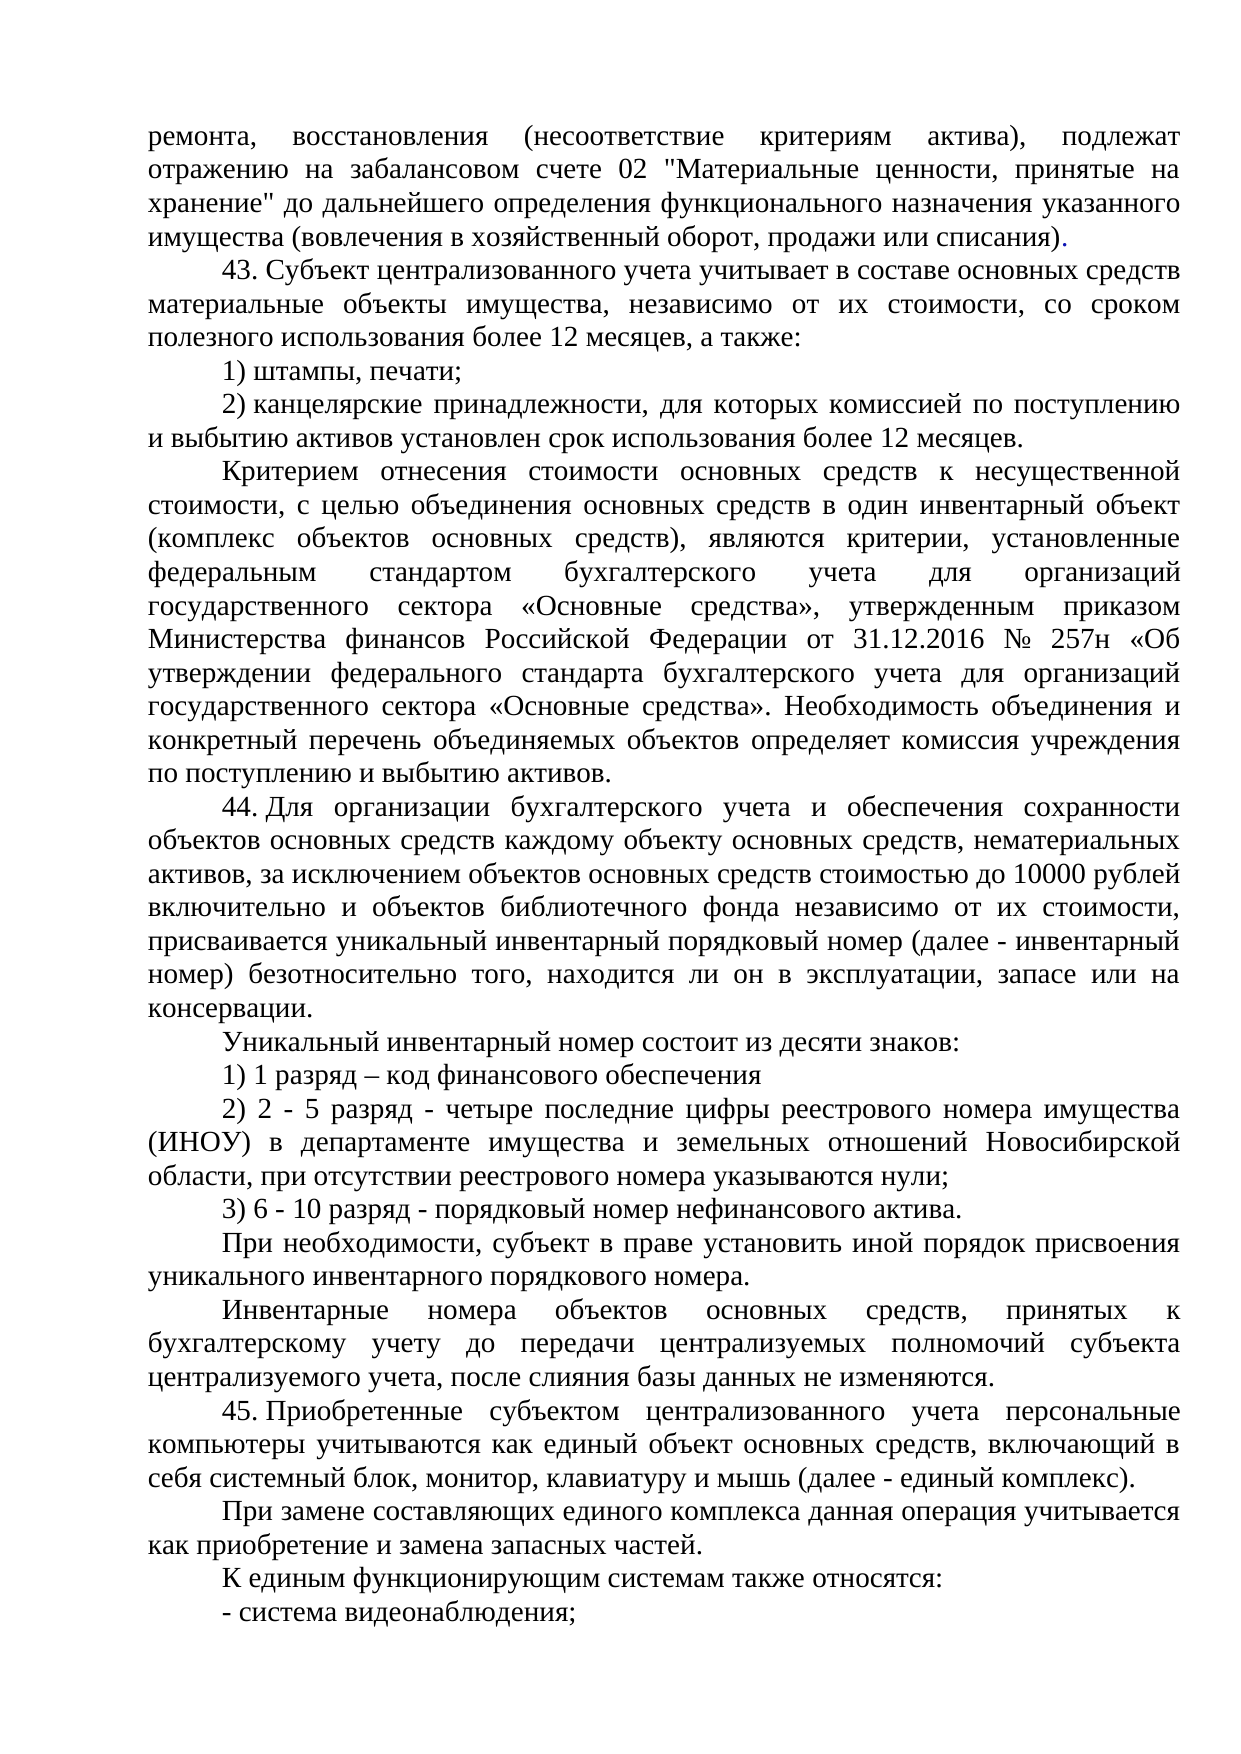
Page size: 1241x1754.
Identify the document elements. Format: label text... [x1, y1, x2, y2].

text Инвентарные номера объектов основных средств, принятых к бухгалтерскому учету до передачи централизуемых полномочий субъекта централизуемого учета, после слияния базы данных не изменяются. [148, 1292, 1181, 1393]
text 2) канцелярские принадлежности, для которых комиссией по поступлению и выбытию активов установлен срок использования более 12 месяцев. [148, 386, 1181, 453]
text 3) 6 - 10 разряд - порядковый номер нефинансового актива. [148, 1191, 1181, 1225]
text При необходимости, субъект в праве установить иной порядок присвоения уникального инвентарного порядкового номера. [148, 1225, 1181, 1292]
text 44. Для организации бухгалтерского учета и обеспечения сохранности объектов основных средств каждому объекту основных средств, нематериальных активов, за исключением объектов основных средств стоимостью до 10000 рублей включительно и объектов библиотечного фонда независимо от их стоимости, присваивается уникальный инвентарный порядковый номер (далее - инвентарный номер) безотносительно того, находится ли он в эксплуатации, запасе или на консервации. [148, 789, 1181, 1024]
text Уникальный инвентарный номер состоит из десяти знаков: [148, 1024, 1181, 1057]
text 45. Приобретенные субъектом централизованного учета персональные компьютеры учитываются как единый объект основных средств, включающий в себя системный блок, монитор, клавиатуру и мышь (далее - единый комплекс). [148, 1393, 1181, 1493]
text 2) 2 - 5 разряд - четыре последние цифры реестрового номера имущества (ИНОУ) в департаменте имущества и земельных отношений Новосибирской области, при отсутствии реестрового номера указываются нули; [148, 1091, 1181, 1191]
text 1) штампы, печати; [148, 353, 1181, 386]
text 43. Субъект централизованного учета учитывает в составе основных средств материальные объекты имущества, независимо от их стоимости, со сроком полезного использования более 12 месяцев, а также: [148, 252, 1181, 353]
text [148, 118, 1181, 252]
text К единым функционирующим системам также относятся: [148, 1560, 1181, 1594]
text - система видеонаблюдения; [148, 1594, 1181, 1627]
text Критерием отнесения стоимости основных средств к несущественной стоимости, с целью объединения основных средств в один инвентарный объект (комплекс объектов основных средств), являются критерии, установленные федеральным стандартом бухгалтерского учета для организаций государственного сектора «Основные средства», утвержденным приказом Министерства финансов Российской Федерации от 31.12.2016 № 257н «Об утверждении федерального стандарта бухгалтерского учета для организаций государственного сектора «Основные средства». Необходимость объединения и конкретный перечень объединяемых объектов определяет комиссия учреждения по поступлению и выбытию активов. [148, 453, 1181, 789]
text При замене составляющих единого комплекса данная операция учитывается как приобретение и замена запасных частей. [148, 1493, 1181, 1560]
text 1) 1 разряд – код финансового обеспечения [148, 1057, 1181, 1091]
